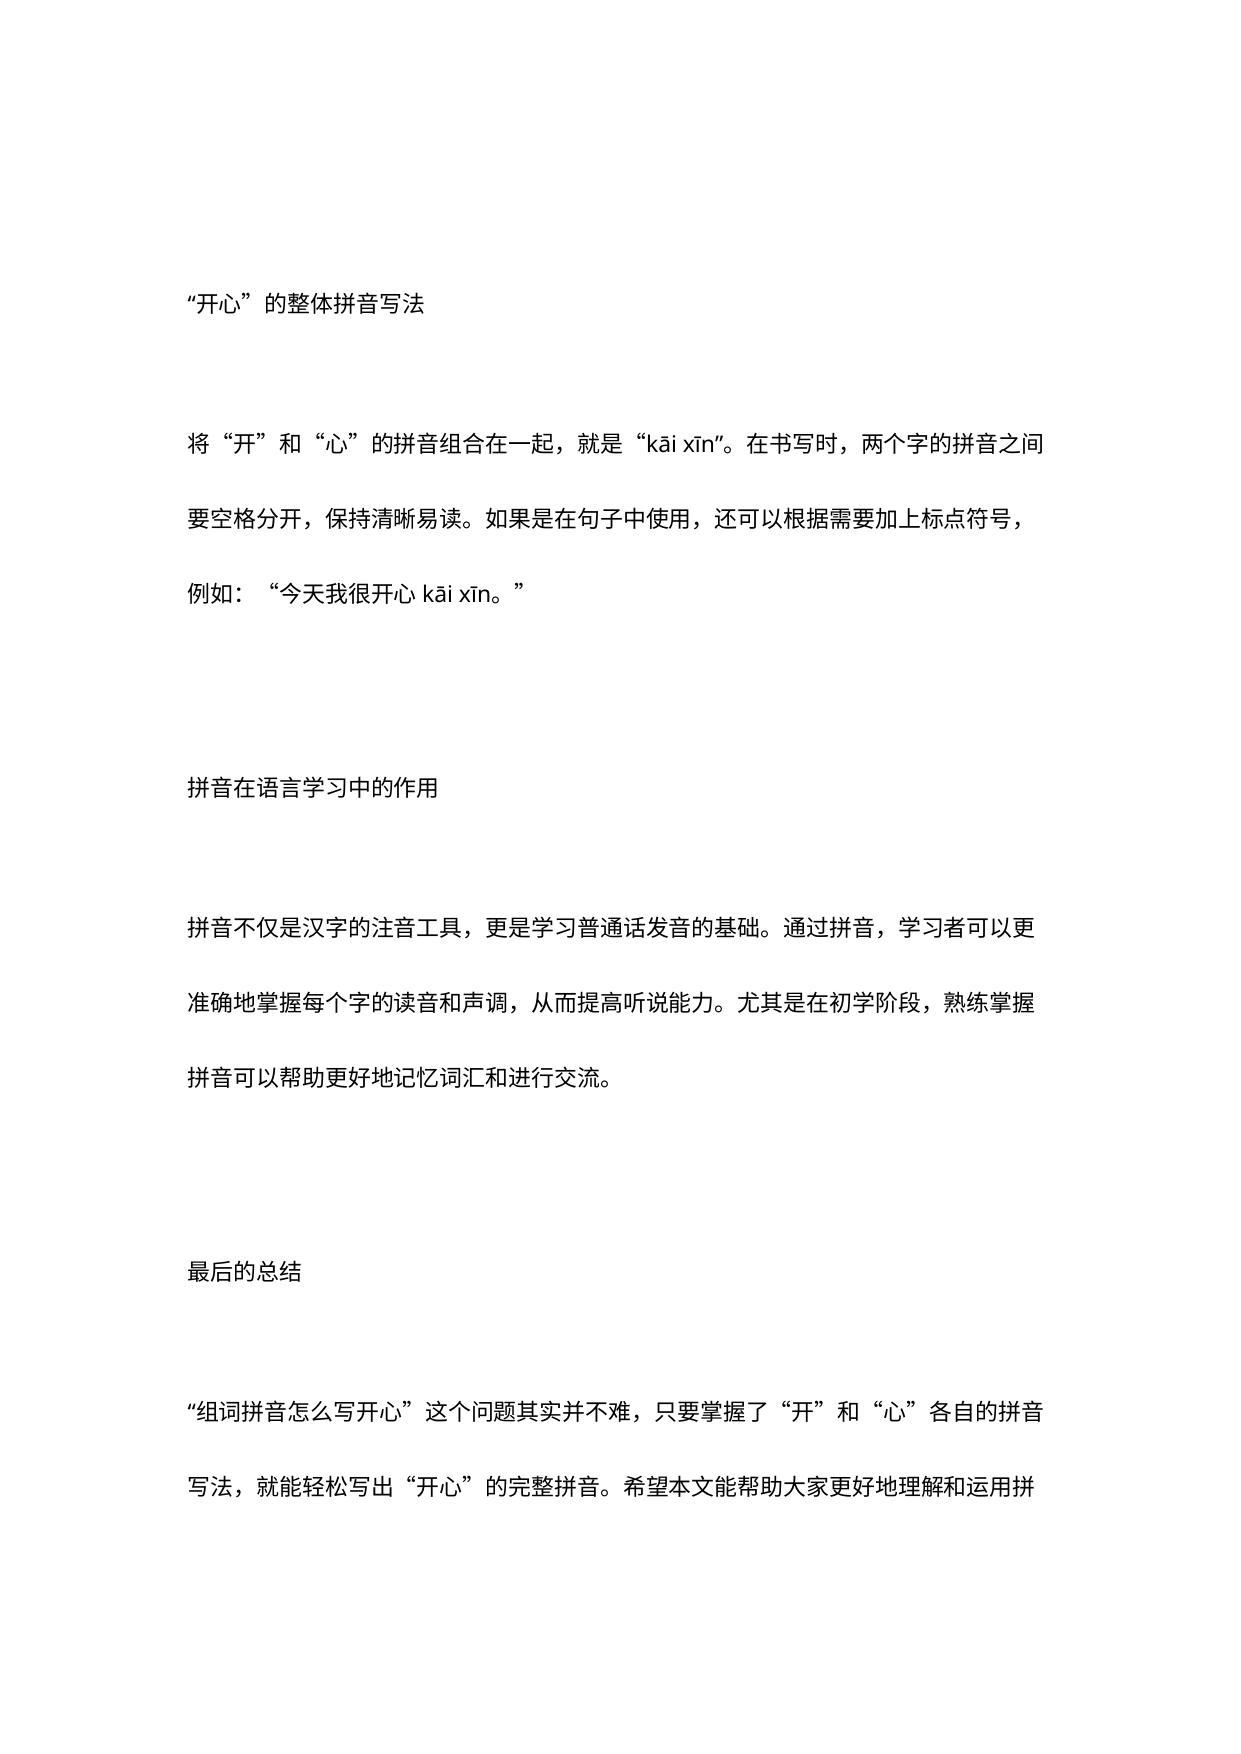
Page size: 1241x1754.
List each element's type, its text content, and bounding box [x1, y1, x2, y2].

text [187, 1378, 1053, 1518]
text “开心”的整体拼音写法 [187, 270, 1053, 335]
text 最后的总结 [187, 1238, 1053, 1303]
text 将“开”和“心”的拼音组合在一起，就是“kāi xīn”。在书写时，两个字的拼音之间要空格分开，保持清晰易读。如果是在句子中使用，还可以根据需要加上标点符号，例如：“今天我很开心 kāi xīn。” [187, 410, 1053, 624]
text 拼音在语言学习中的作用 [187, 754, 1053, 819]
text 拼音不仅是汉字的注音工具，更是学习普通话发音的基础。通过拼音，学习者可以更准确地掌握每个字的读音和声调，从而提高听说能力。尤其是在初学阶段，熟练掌握拼音可以帮助更好地记忆词汇和进行交流。 [187, 894, 1053, 1109]
